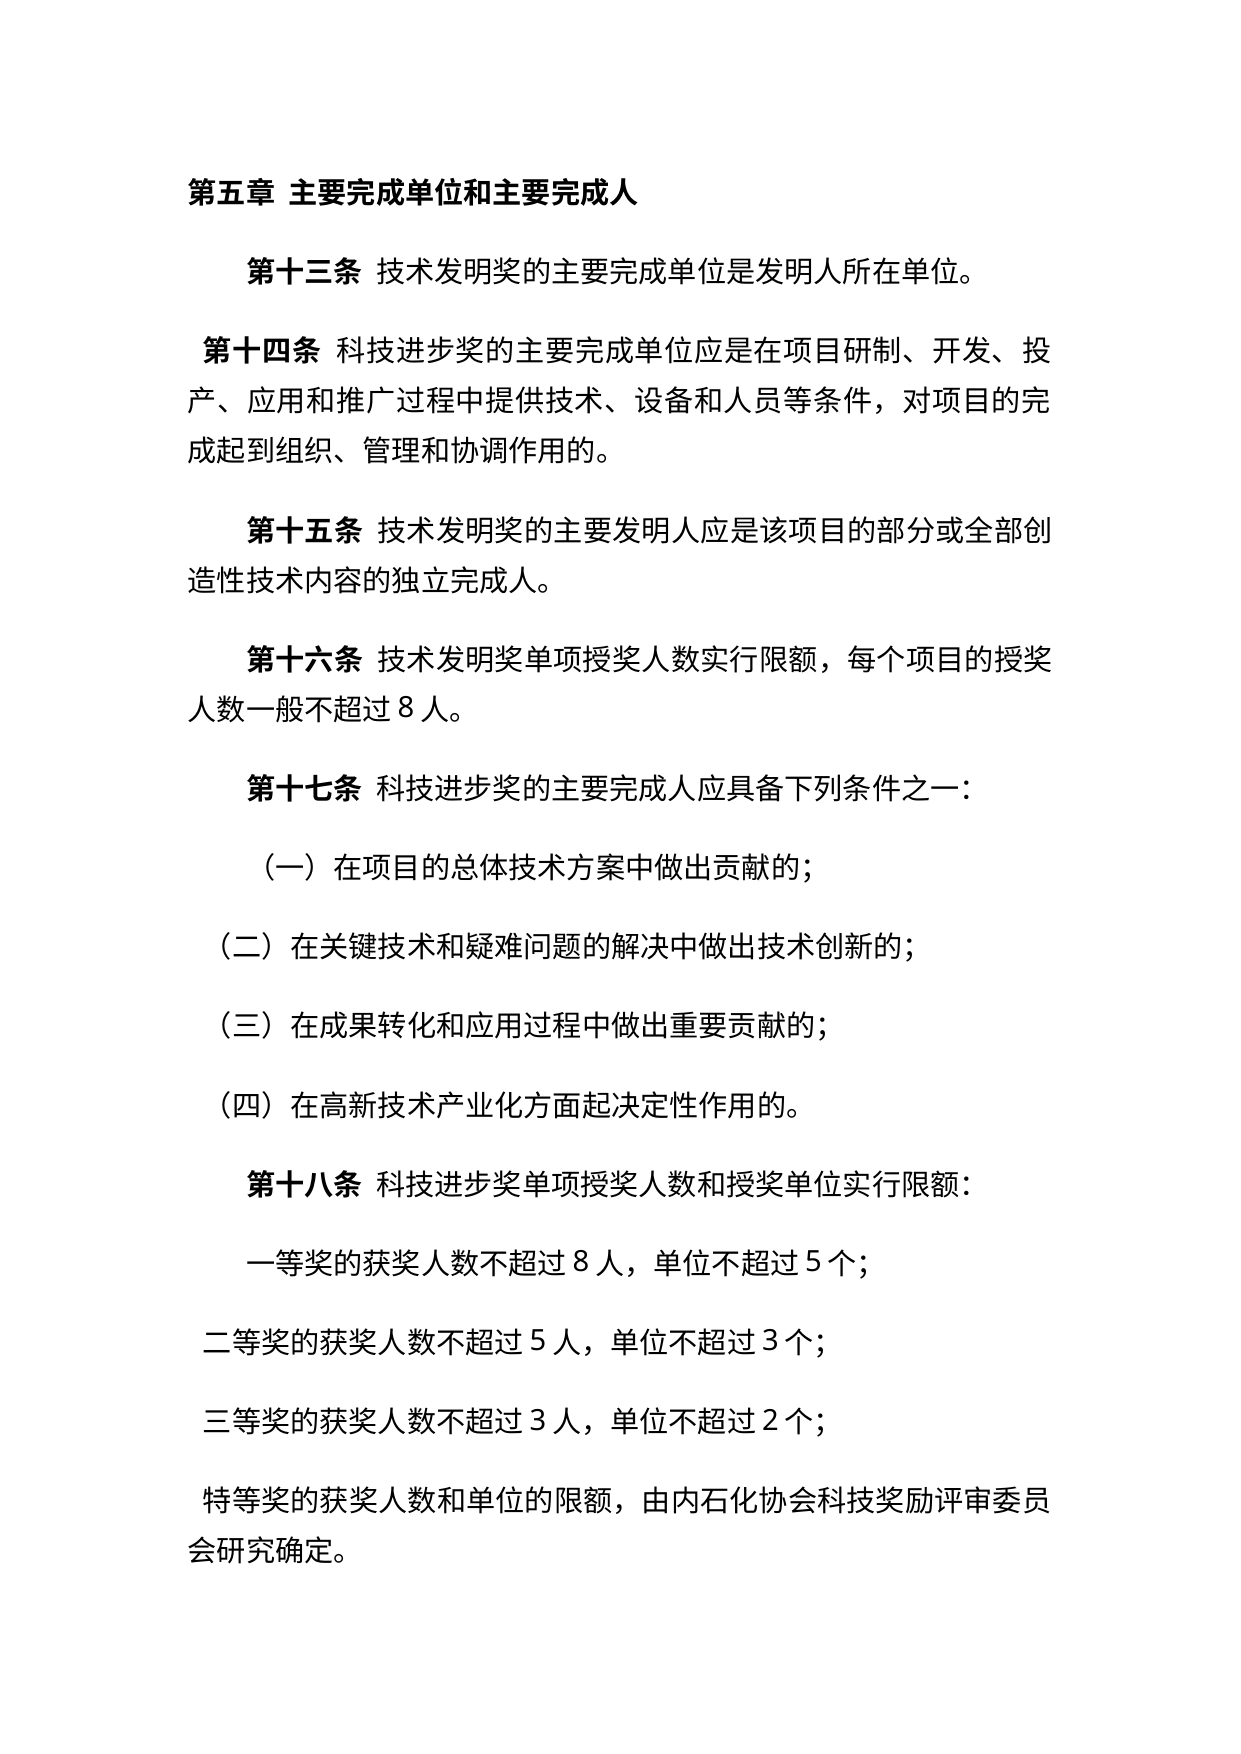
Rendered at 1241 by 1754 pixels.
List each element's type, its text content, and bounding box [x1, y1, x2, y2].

text （一）在项目的总体技术方案中做出贡献的； [187, 837, 1053, 887]
text 第十五条 技术发明奖的主要发明人应是该项目的部分或全部创造性技术内容的独立完成人。 [187, 499, 1053, 599]
text （二）在关键技术和疑难问题的解决中做出技术创新的； [187, 916, 1053, 966]
text 第十七条 科技进步奖的主要完成人应具备下列条件之一： [187, 758, 1053, 808]
text 第十六条 技术发明奖单项授奖人数实行限额，每个项目的授奖人数一般不超过8人。 [187, 629, 1053, 729]
text （三）在成果转化和应用过程中做出重要贡献的； [187, 995, 1053, 1045]
text 第十三条 技术发明奖的主要完成单位是发明人所在单位。 [187, 241, 1053, 291]
text 一等奖的获奖人数不超过8人，单位不超过5个； [187, 1233, 1053, 1283]
text 第十八条 科技进步奖单项授奖人数和授奖单位实行限额： [187, 1154, 1053, 1204]
text 特等奖的获奖人数和单位的限额，由内石化协会科技奖励评审委员会研究确定。 [187, 1470, 1053, 1570]
text 三等奖的获奖人数不超过3人，单位不超过2个； [187, 1391, 1053, 1441]
text 第五章 主要完成单位和主要完成人 [187, 162, 1053, 212]
text 第十四条 科技进步奖的主要完成单位应是在项目研制、开发、投产、应用和推广过程中提供技术、设备和人员等条件，对项目的完成起到组织、管理和协调作用的。 [187, 320, 1053, 470]
text 二等奖的获奖人数不超过5人，单位不超过3个； [187, 1312, 1053, 1362]
text （四）在高新技术产业化方面起决定性作用的。 [187, 1074, 1053, 1124]
